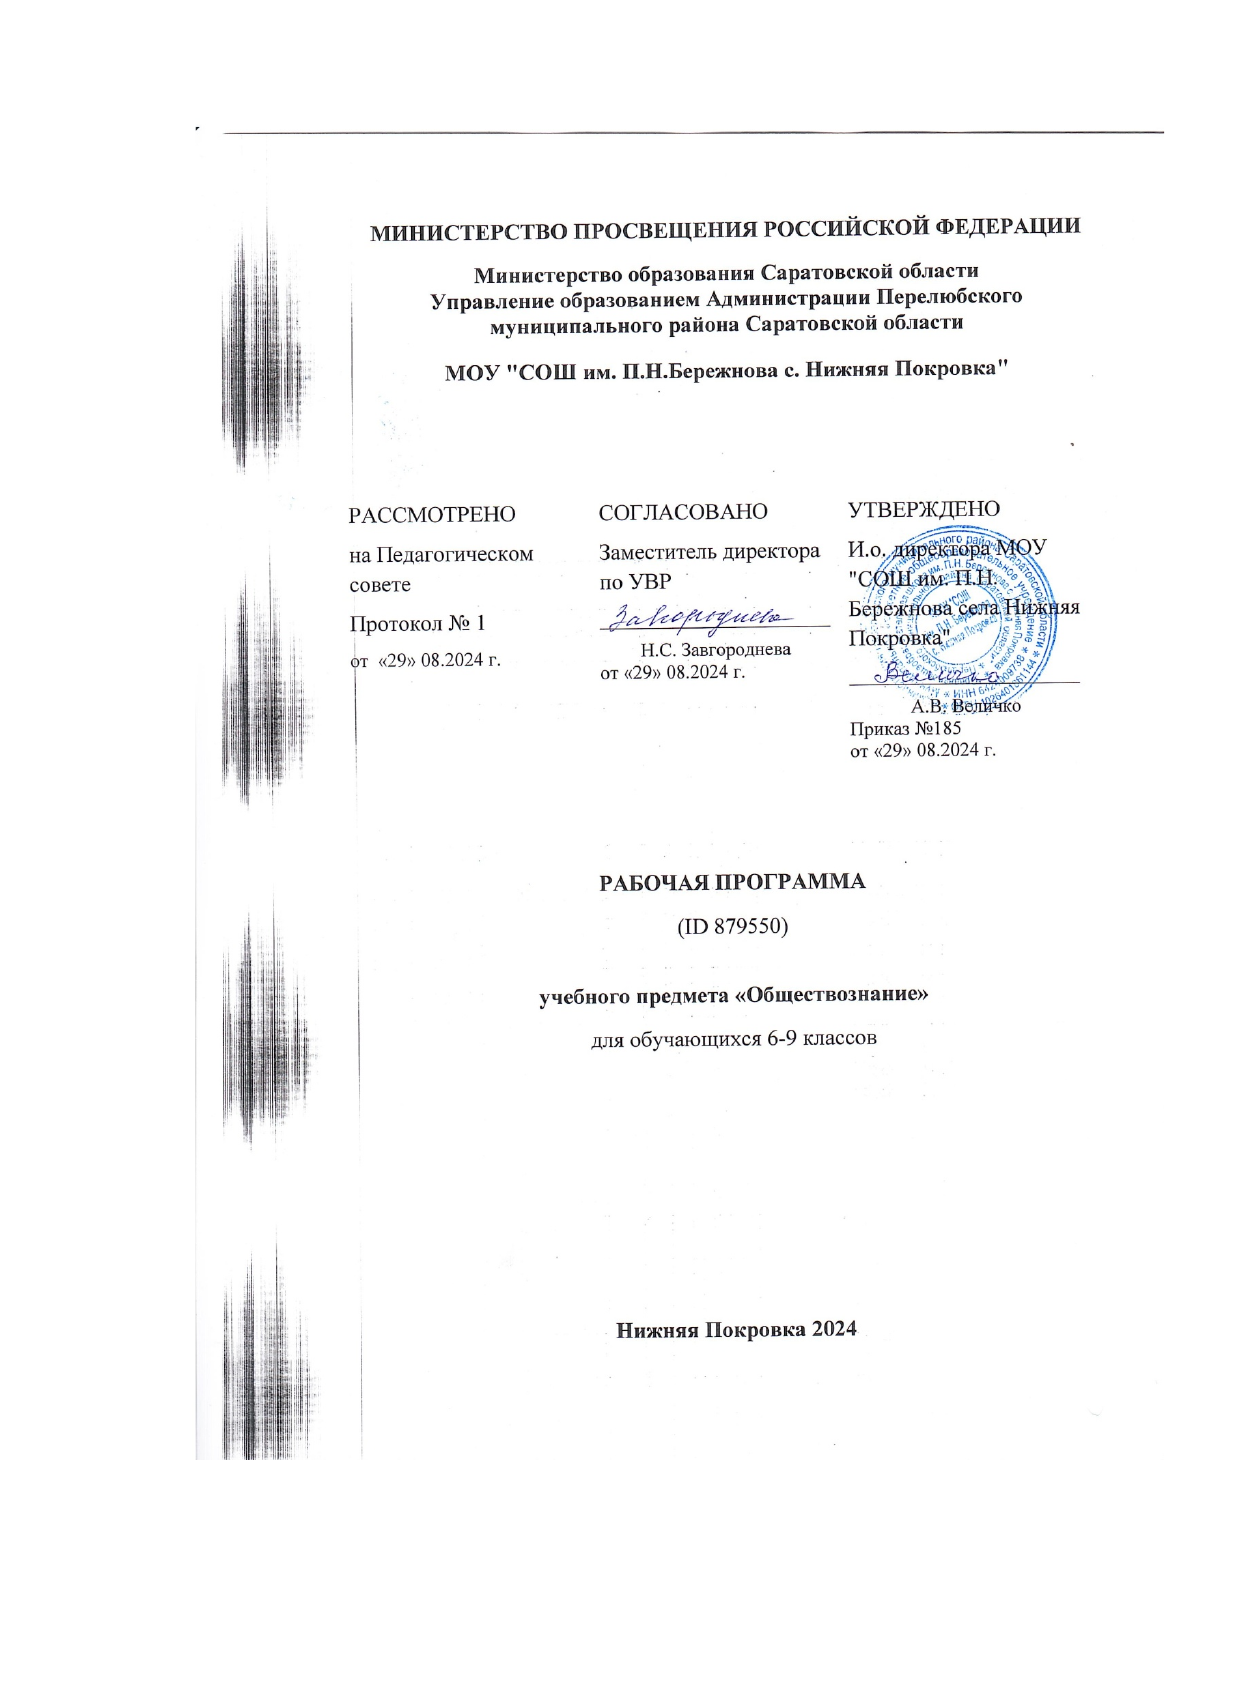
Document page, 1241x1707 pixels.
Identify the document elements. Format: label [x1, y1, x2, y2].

picture [189, 118, 1165, 1460]
